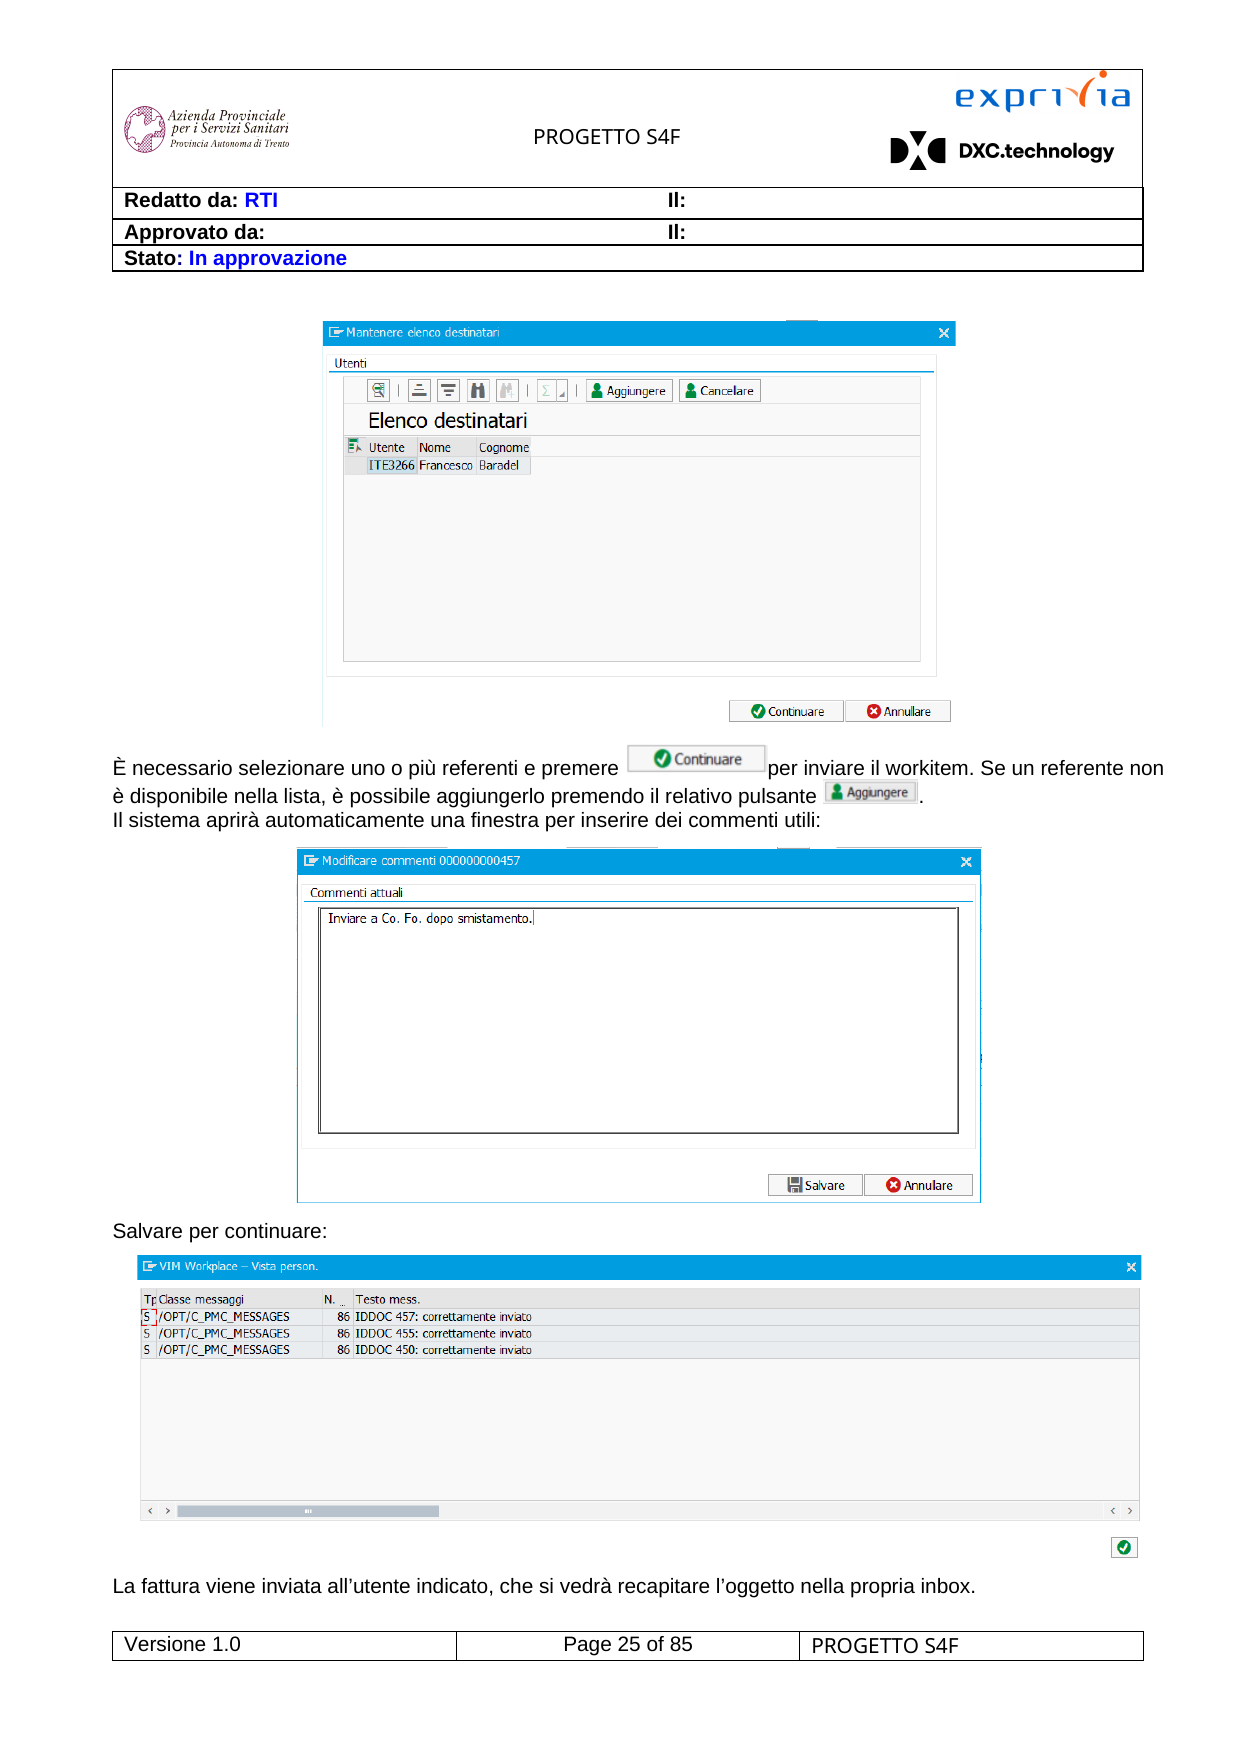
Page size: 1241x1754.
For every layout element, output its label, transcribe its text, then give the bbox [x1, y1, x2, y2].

text Salvare per continuare: [112, 1219, 1166, 1243]
text È necessario selezionare uno o più referenti e premere per inviare il workitem. Se un referente non è disponibile nella lista, è possibile aggiungerlo premendo il relativo pulsante . [112, 745, 1166, 808]
text Il sistema aprirà automaticamente una finestra per inserire dei commenti utili: [112, 808, 1166, 832]
picture [119, 104, 292, 156]
picture [137, 1281, 1142, 1562]
picture [625, 744, 768, 776]
picture [955, 70, 1132, 114]
picture [322, 347, 956, 727]
picture [823, 779, 919, 804]
picture [299, 876, 979, 1203]
text La fattura viene inviata all’utente indicato, che si vedrà recapitare l’oggetto nella propria inbox. [112, 1574, 1166, 1598]
